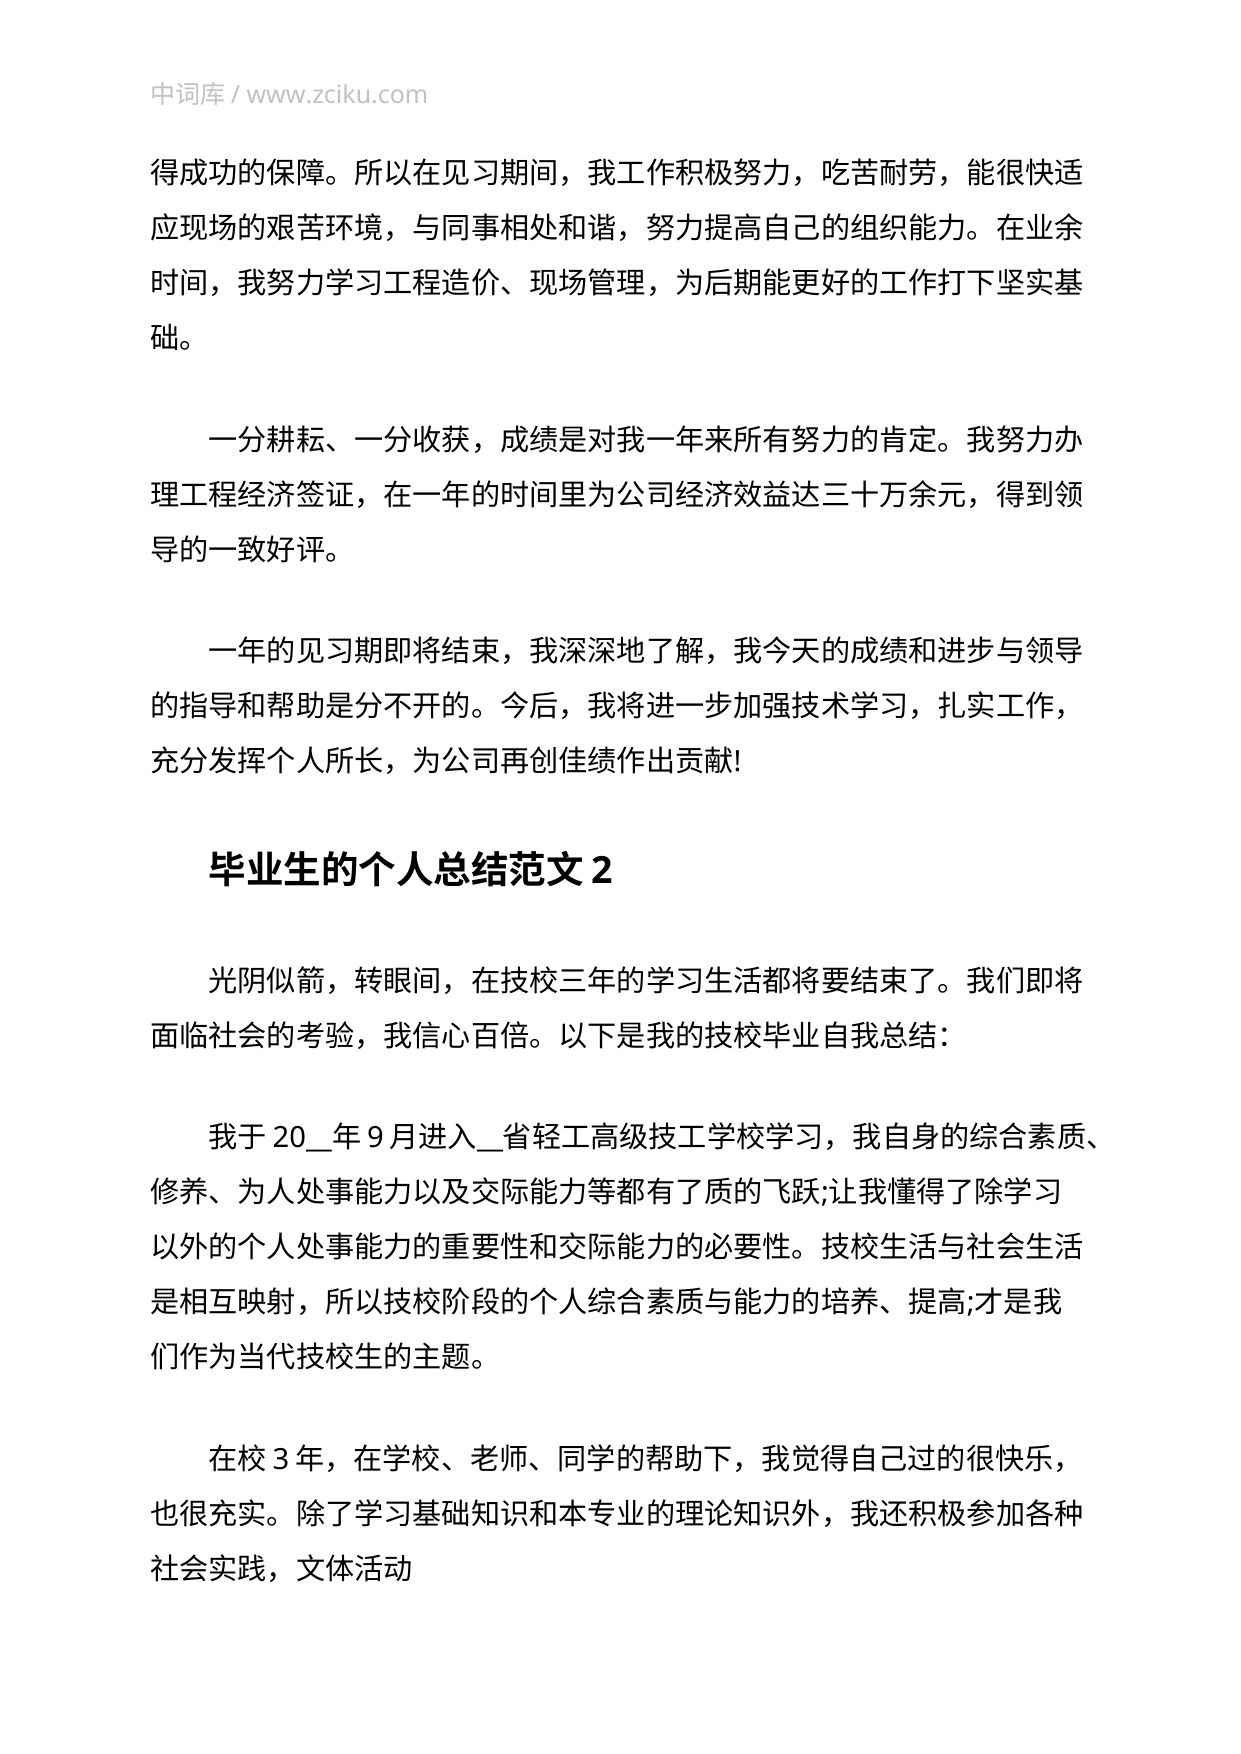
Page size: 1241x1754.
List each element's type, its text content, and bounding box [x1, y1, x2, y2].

text 毕业生的个人总结范文2 [150, 840, 1090, 894]
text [150, 150, 1090, 357]
text 在校3年，在学校、老师、同学的帮助下，我觉得自己过的很快乐，也很充实。除了学习基础知识和本专业的理论知识外，我还积极参加各种社会实践，文体活动 [150, 1436, 1090, 1588]
text 我于20__年9月进入__省轻工高级技工学校学习，我自身的综合素质、修养、为人处事能力以及交际能力等都有了质的飞跃;让我懂得了除学习以外的个人处事能力的重要性和交际能力的必要性。技校生活与社会生活是相互映射，所以技校阶段的个人综合素质与能力的培养、提高;才是我们作为当代技校生的主题。 [150, 1114, 1090, 1376]
text 光阴似箭，转眼间，在技校三年的学习生活都将要结束了。我们即将面临社会的考验，我信心百倍。以下是我的技校毕业自我总结： [150, 957, 1090, 1054]
text 一年的见习期即将结束，我深深地了解，我今天的成绩和进步与领导的指导和帮助是分不开的。今后，我将进一步加强技术学习，扎实工作，充分发挥个人所长，为公司再创佳绩作出贡献! [150, 628, 1090, 780]
text 一分耕耘、一分收获，成绩是对我一年来所有努力的肯定。我努力办理工程经济签证，在一年的时间里为公司经济效益达三十万余元，得到领导的一致好评。 [150, 416, 1090, 568]
